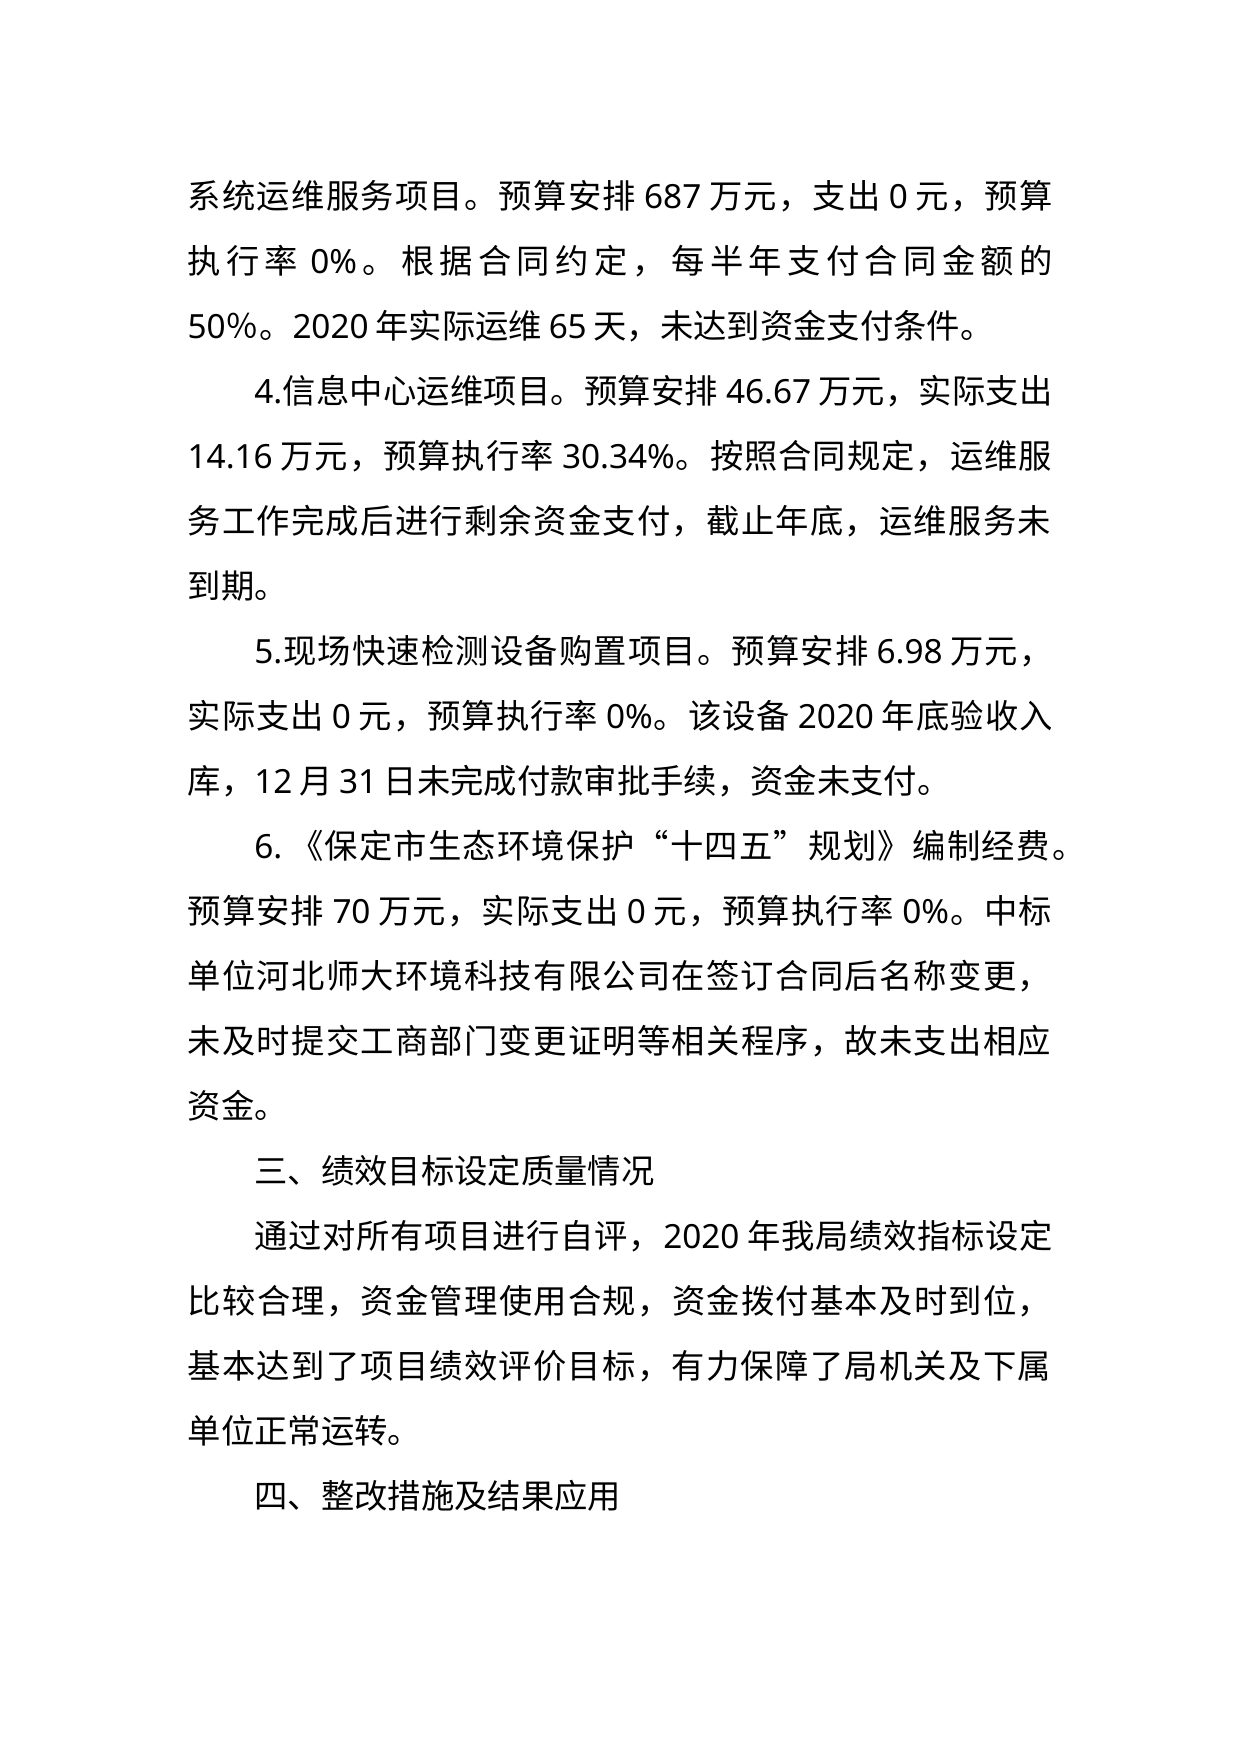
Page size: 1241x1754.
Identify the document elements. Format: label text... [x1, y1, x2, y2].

text 三、绩效目标设定质量情况 [187, 1137, 1053, 1202]
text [187, 162, 1053, 357]
text 四、整改措施及结果应用 [187, 1462, 1053, 1586]
text 通过对所有项目进行自评，2020年我局绩效指标设定比较合理，资金管理使用合规，资金拨付基本及时到位，基本达到了项目绩效评价目标，有力保障了局机关及下属单位正常运转。 [187, 1202, 1053, 1462]
text 4.信息中心运维项目。预算安排46.67万元，实际支出14.16万元，预算执行率30.34%。按照合同规定，运维服务工作完成后进行剩余资金支付，截止年底，运维服务未到期。 [187, 357, 1053, 617]
text 6. 《保定市生态环境保护“十四五”规划》编制经费。预算安排70万元，实际支出0元，预算执行率0%。中标单位河北师大环境科技有限公司在签订合同后名称变更，未及时提交工商部门变更证明等相关程序，故未支出相应资金。 [187, 812, 1053, 1137]
text 5.现场快速检测设备购置项目。预算安排6.98万元，实际支出0元，预算执行率0%。该设备2020年底验收入库，12月31日未完成付款审批手续，资金未支付。 [187, 617, 1053, 812]
